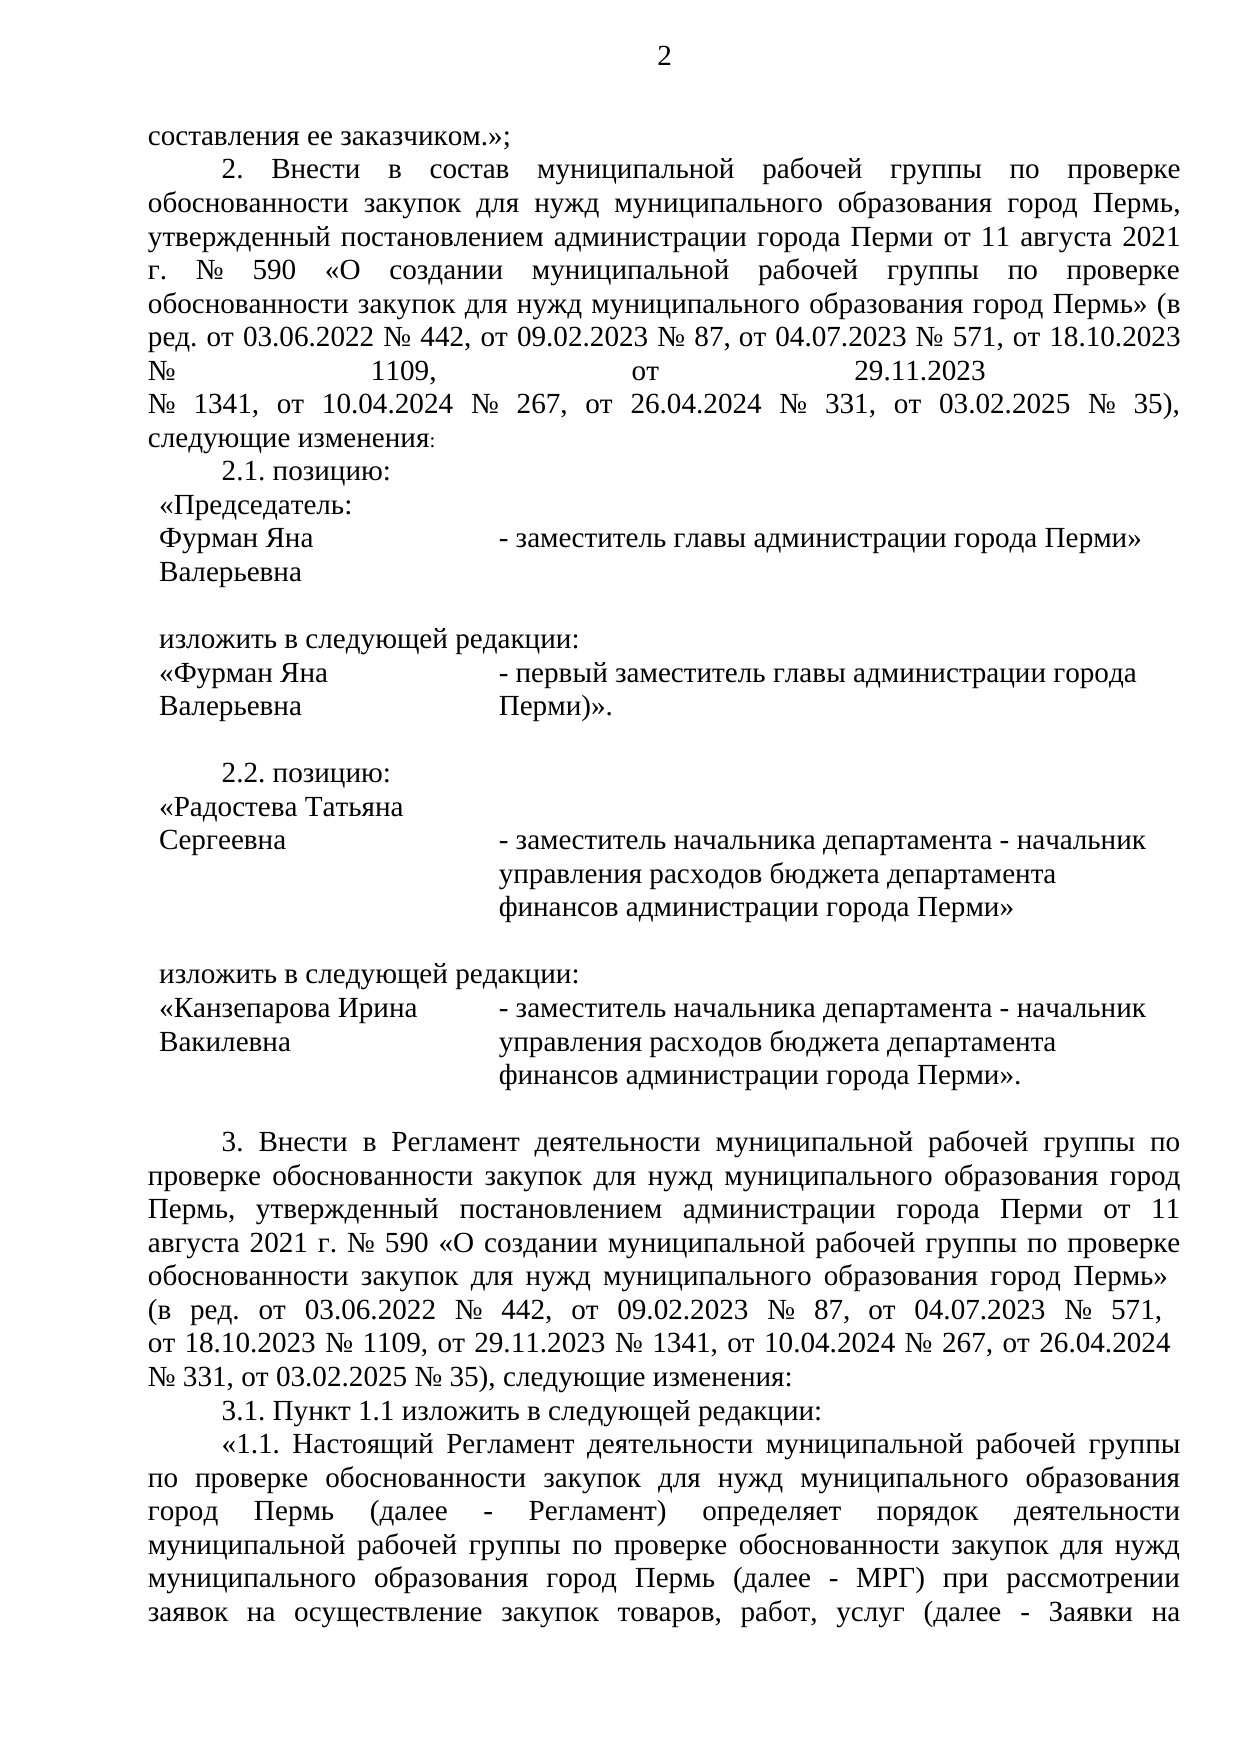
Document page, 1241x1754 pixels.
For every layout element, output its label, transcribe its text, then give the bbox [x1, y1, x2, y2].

table_cell - заместитель начальника департамента - начальник управления расходов бюджета департамента финансов администрации города Перми». [487, 990, 1181, 1091]
table_header «Радостева Татьяна Сергеевна [148, 789, 487, 923]
table_header «Председатель: Фурман Яна Валерьевна [148, 487, 487, 588]
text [148, 118, 1181, 152]
text 2.2. позицию: [148, 755, 1181, 789]
table_header - заместитель главы администрации города Перми» [487, 487, 1181, 588]
table_cell изложить в следующей редакции: [148, 923, 1181, 990]
text 3. Внести в Регламент деятельности муниципальной рабочей группы по проверке обоснованности закупок для нужд муниципального образования город Пермь, утвержденный постановлением администрации города Перми от 11 августа 2021 г. № 590 «О создании муниципальной рабочей группы по проверке обоснованности закупок для нужд муниципального образования город Пермь» (в ред. от 03.06.2022 № 442, от 09.02.2023 № 87, от 04.07.2023 № 571, от 18.10.2023 № 1109, от 29.11.2023 № 1341, от 10.04.2024 № 267, от 26.04.2024 № 331, от 03.02.2025 № 35), следующие изменения: [148, 1124, 1181, 1393]
table_cell изложить в следующей редакции: [148, 588, 1181, 655]
text 2.1. позицию: [148, 453, 1181, 487]
table_cell «Канзепарова Ирина Вакилевна [148, 990, 487, 1091]
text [148, 1426, 1181, 1627]
table_header - заместитель начальника департамента - начальник управления расходов бюджета департамента финансов администрации города Перми» [487, 789, 1181, 923]
text 2. Внести в состав муниципальной рабочей группы по проверке обоснованности закупок для нужд муниципального образования город Пермь, утвержденный постановлением администрации города Перми от 11 августа 2021 г. № 590 «О создании муниципальной рабочей группы по проверке обоснованности закупок для нужд муниципального образования город Пермь» (в ред. от 03.06.2022 № 442, от 09.02.2023 № 87, от 04.07.2023 № 571, от 18.10.2023 № 1109, от 29.11.2023 № 1341, от 10.04.2024 № 267, от 26.04.2024 № 331, от 03.02.2025 № 35), следующие изменения: [148, 152, 1181, 453]
table_cell - первый заместитель главы администрации города Перми)». [487, 655, 1181, 722]
text 3.1. Пункт 1.1 изложить в следующей редакции: [148, 1393, 1181, 1426]
table_cell «Фурман Яна Валерьевна [148, 655, 487, 722]
